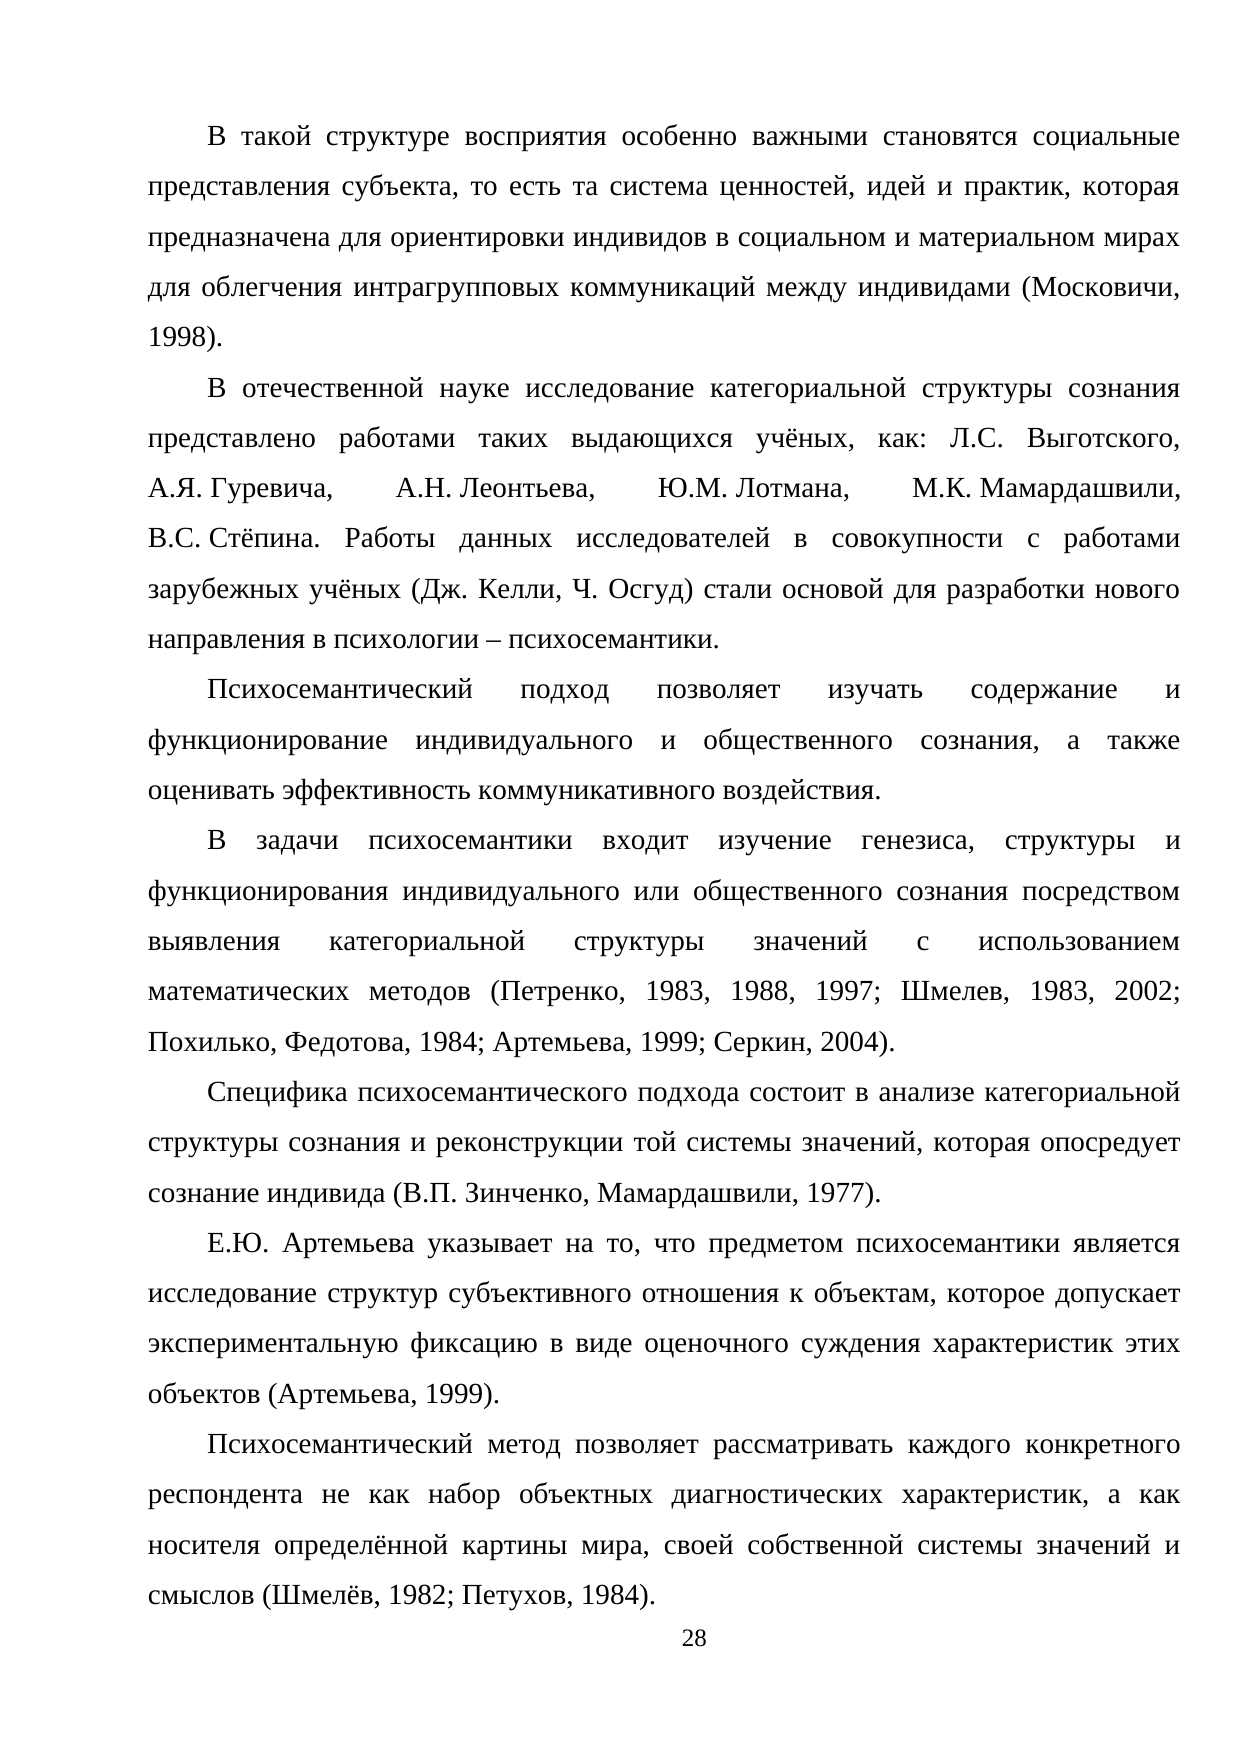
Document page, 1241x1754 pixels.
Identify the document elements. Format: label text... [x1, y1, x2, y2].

text Психосемантический подход позволяет изучать содержание и функционирование индивидуального и общественного сознания, а также оценивать эффективность коммуникативного воздействия. [148, 672, 1181, 806]
text В такой структуре восприятия особенно важными становятся социальные представления субъекта, то есть та система ценностей, идей и практик, которая предназначена для ориентировки индивидов в социальном и материальном мирах для облегчения интрагрупповых коммуникаций между индивидами (Московичи, 1998). [148, 118, 1181, 353]
text Специфика психосемантического подхода состоит в анализе категориальной структуры сознания и реконструкции той системы значений, которая опосредует сознание индивида (В.П. Зинченко, Мамардашвили, 1977). [148, 1074, 1181, 1208]
text Е.Ю. Артемьева указывает на то, что предметом психосемантики является исследование структур субъективного отношения к объектам, которое допускает экспериментальную фиксацию в виде оценочного суждения характеристик этих объектов (Артемьева, 1999). [148, 1225, 1181, 1409]
text В задачи психосемантики входит изучение генезиса, структуры и функционирования индивидуального или общественного сознания посредством выявления категориальной структуры значений с использованием математических методов (Петренко, 1983, 1988, 1997; Шмелев, 1983, 2002; Похилько, Федотова, 1984; Артемьева, 1999; Серкин, 2004). [148, 822, 1181, 1057]
text Психосемантический метод позволяет рассматривать каждого конкретного респондента не как набор объектных диагностических характеристик, а как носителя определённой картины мира, своей собственной системы значений и смыслов (Шмелёв, 1982; Петухов, 1984). [148, 1426, 1181, 1611]
text В отечественной науке исследование категориальной структуры сознания представлено работами таких выдающихся учёных, как: Л.С. Выготского, А.Я. Гуревича, А.Н. Леонтьева, Ю.М. Лотмана, М.К. Мамардашвили, В.С. Стёпина. Работы данных исследователей в совокупности с работами зарубежных учёных (Дж. Келли, Ч. Осгуд) стали основой для разработки нового направления в психологии – психосемантики. [148, 370, 1181, 655]
